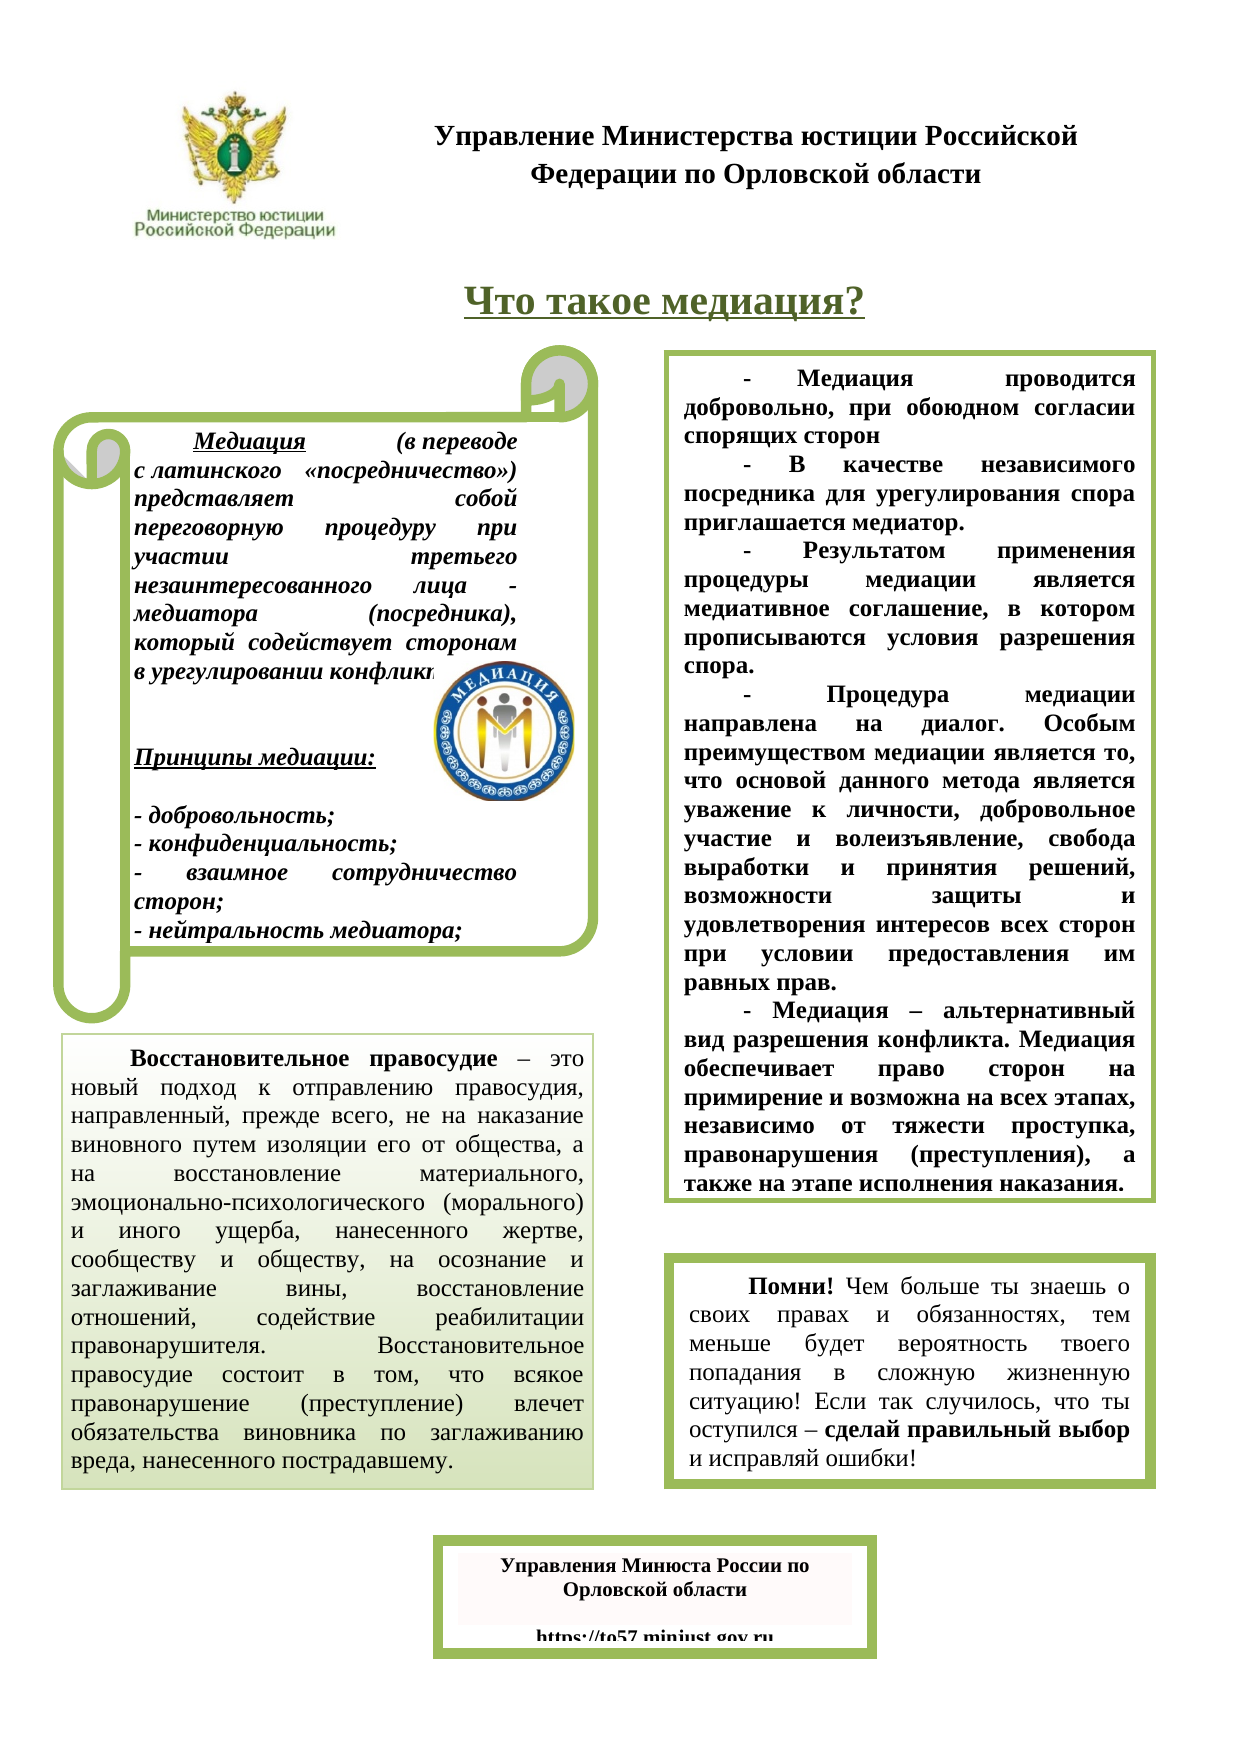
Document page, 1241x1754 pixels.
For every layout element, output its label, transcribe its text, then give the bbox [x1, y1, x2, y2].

text Управление Министерства юстиции Российской Федерации по Орловской области [341, 118, 1152, 190]
picture [131, 81, 341, 238]
picture [433, 661, 574, 799]
text Что такое медиация? [177, 275, 1152, 323]
